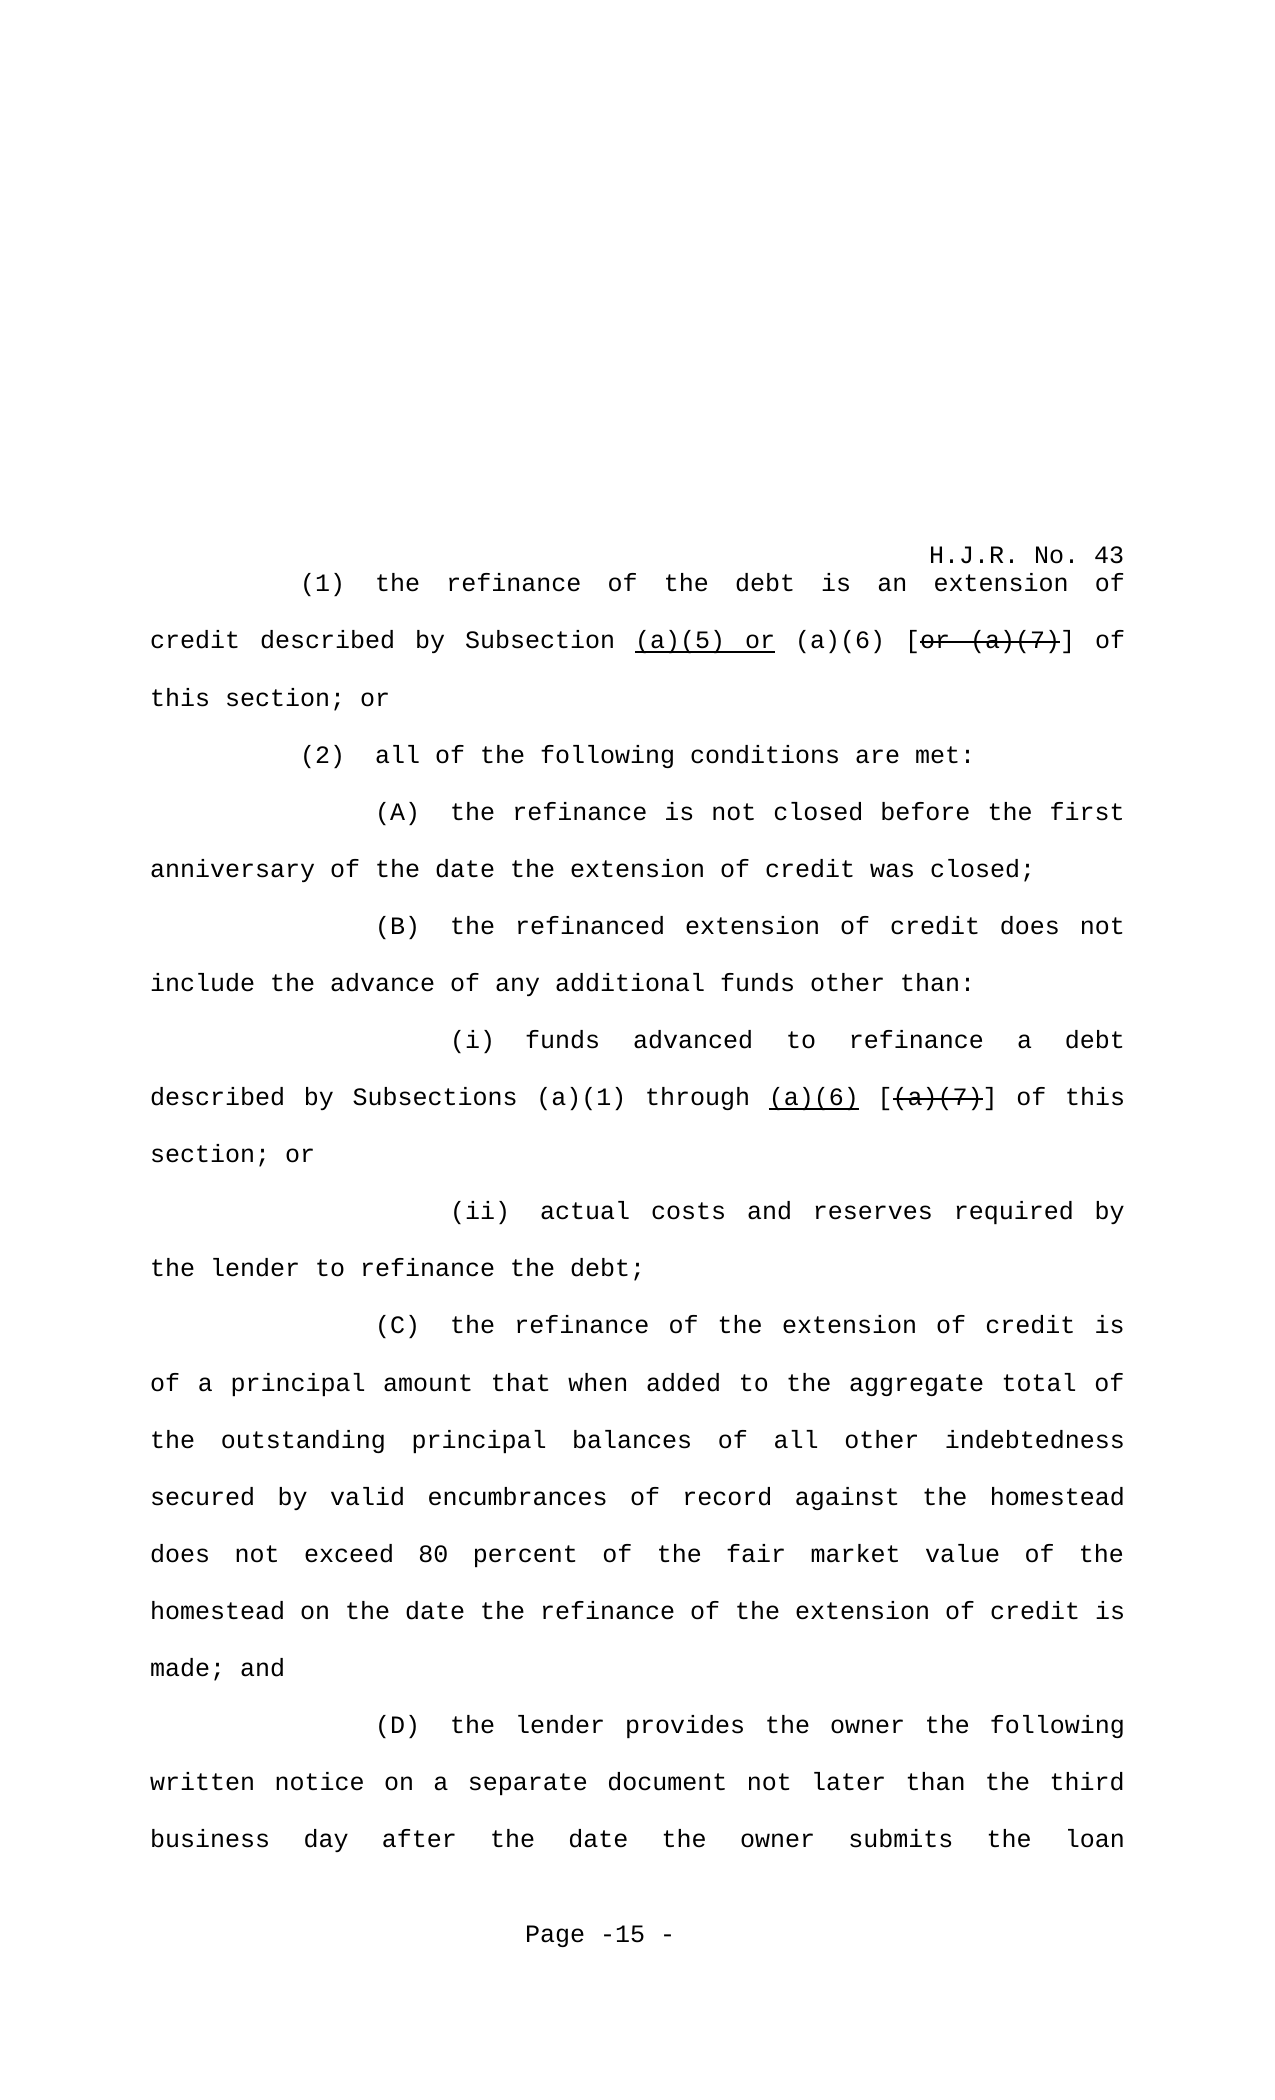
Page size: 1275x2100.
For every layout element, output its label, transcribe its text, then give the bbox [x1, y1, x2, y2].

text (C) the refinance of the extension of credit is of a principal amount that when added to the aggregate total of the outstanding principal balances of all other indebtedness secured by valid encumbrances of record against the homestead does not exceed 80 percent of the fair market value of the homestead on the date the refinance of the extension of credit is made; and [150, 1313, 1125, 1684]
text (ii) actual costs and reserves required by the lender to refinance the debt; [150, 1199, 1125, 1284]
text (A) the refinance is not closed before the first anniversary of the date the extension of credit was closed; [150, 799, 1125, 885]
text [150, 1712, 1125, 1855]
text (1) the refinance of the debt is an extension of credit described by Subsection (a)(5) or (a)(6) [or (a)(7)] of this section; or [150, 571, 1125, 713]
text (2) all of the following conditions are met: [150, 742, 1125, 771]
text (i) funds advanced to refinance a debt described by Subsections (a)(1) through (a)(6) [(a)(7)] of this section; or [150, 1027, 1125, 1170]
text (B) the refinanced extension of credit does not include the advance of any additional funds other than: [150, 913, 1125, 999]
